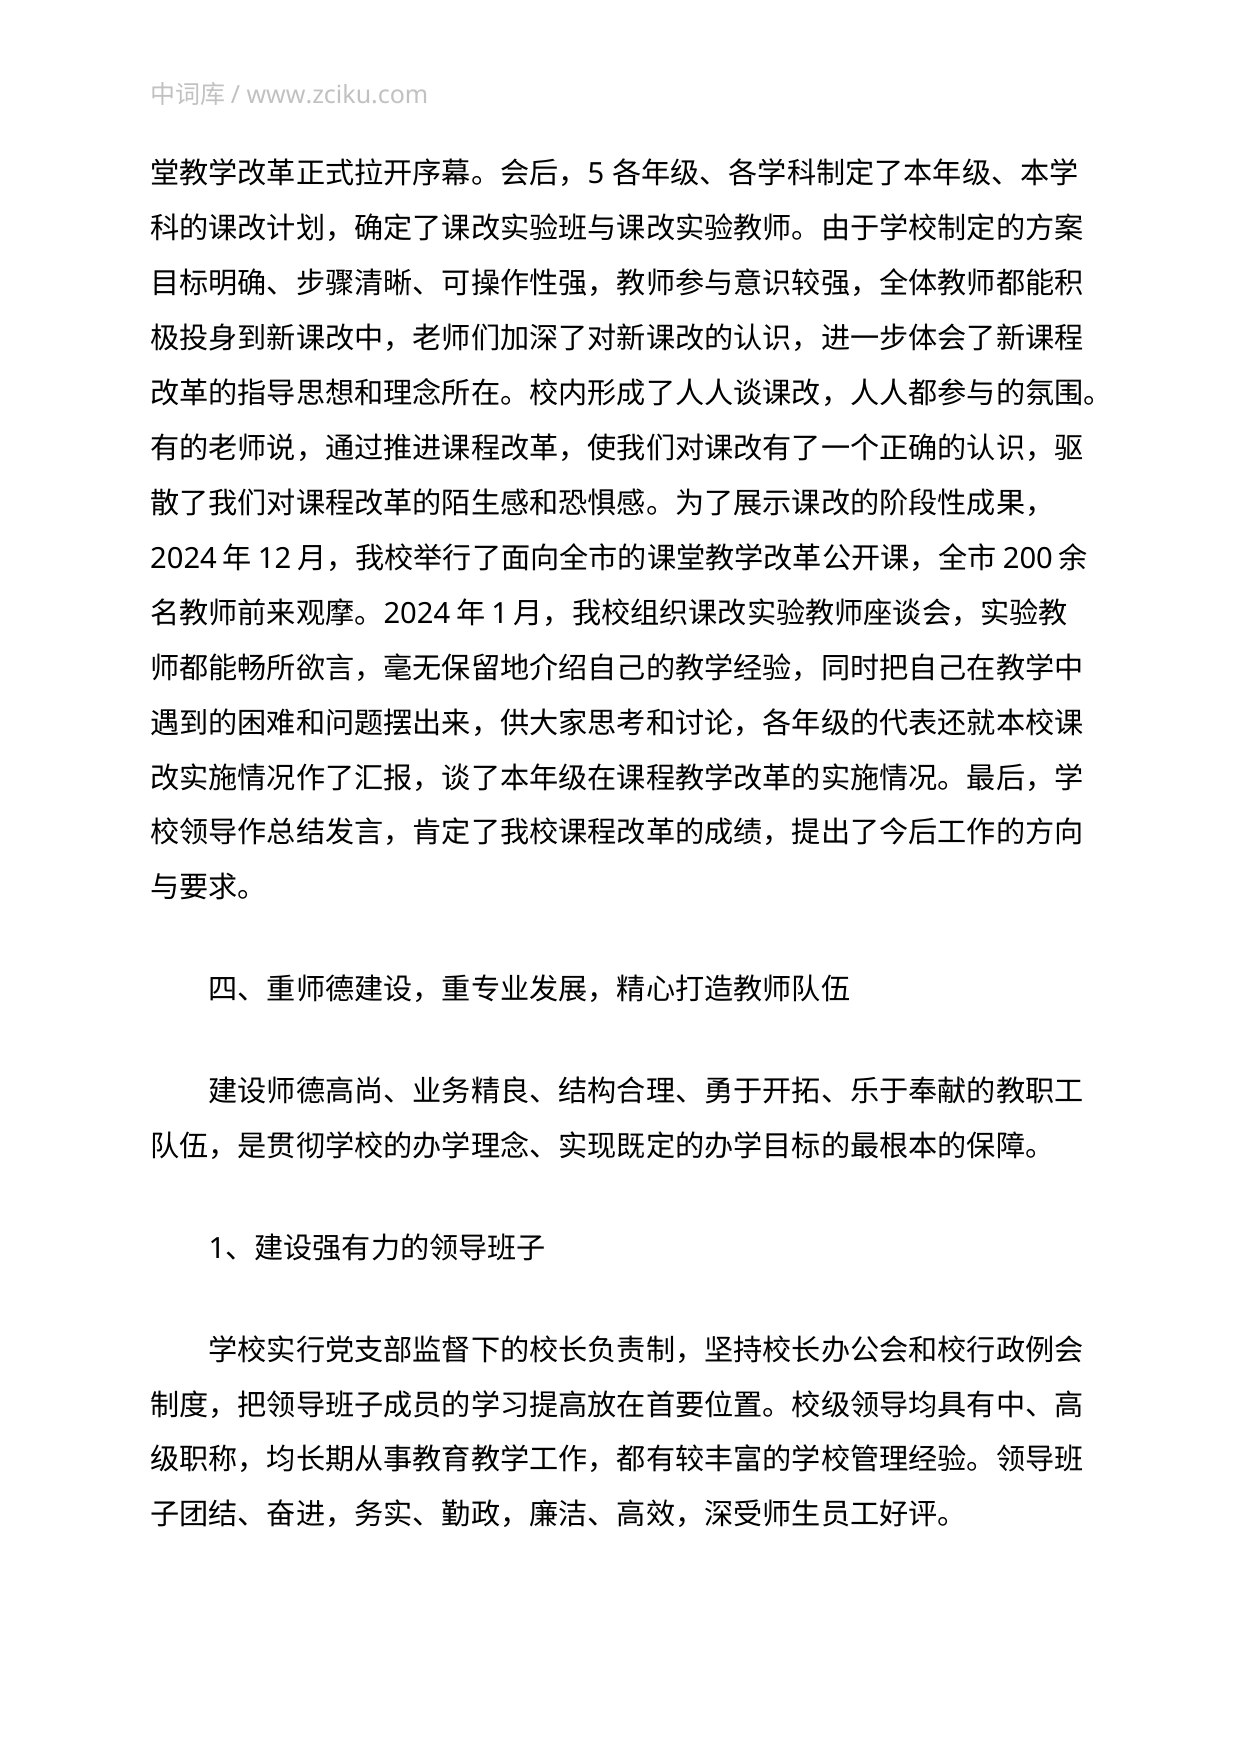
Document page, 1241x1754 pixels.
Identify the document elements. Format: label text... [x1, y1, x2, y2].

text 学校实行党支部监督下的校长负责制，坚持校长办公会和校行政例会制度，把领导班子成员的学习提高放在首要位置。校级领导均具有中、高级职称，均长期从事教育教学工作，都有较丰富的学校管理经验。领导班子团结、奋进，务实、勤政，廉洁、高效，深受师生员工好评。 [150, 1326, 1090, 1533]
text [150, 150, 1090, 906]
text 建设师德高尚、业务精良、结构合理、勇于开拓、乐于奉献的教职工队伍，是贯彻学校的办学理念、实现既定的办学目标的最根本的保障。 [150, 1067, 1090, 1165]
text 四、重师德建设，重专业发展，精心打造教师队伍 [150, 966, 1090, 1008]
text 1、建设强有力的领导班子 [150, 1224, 1090, 1267]
